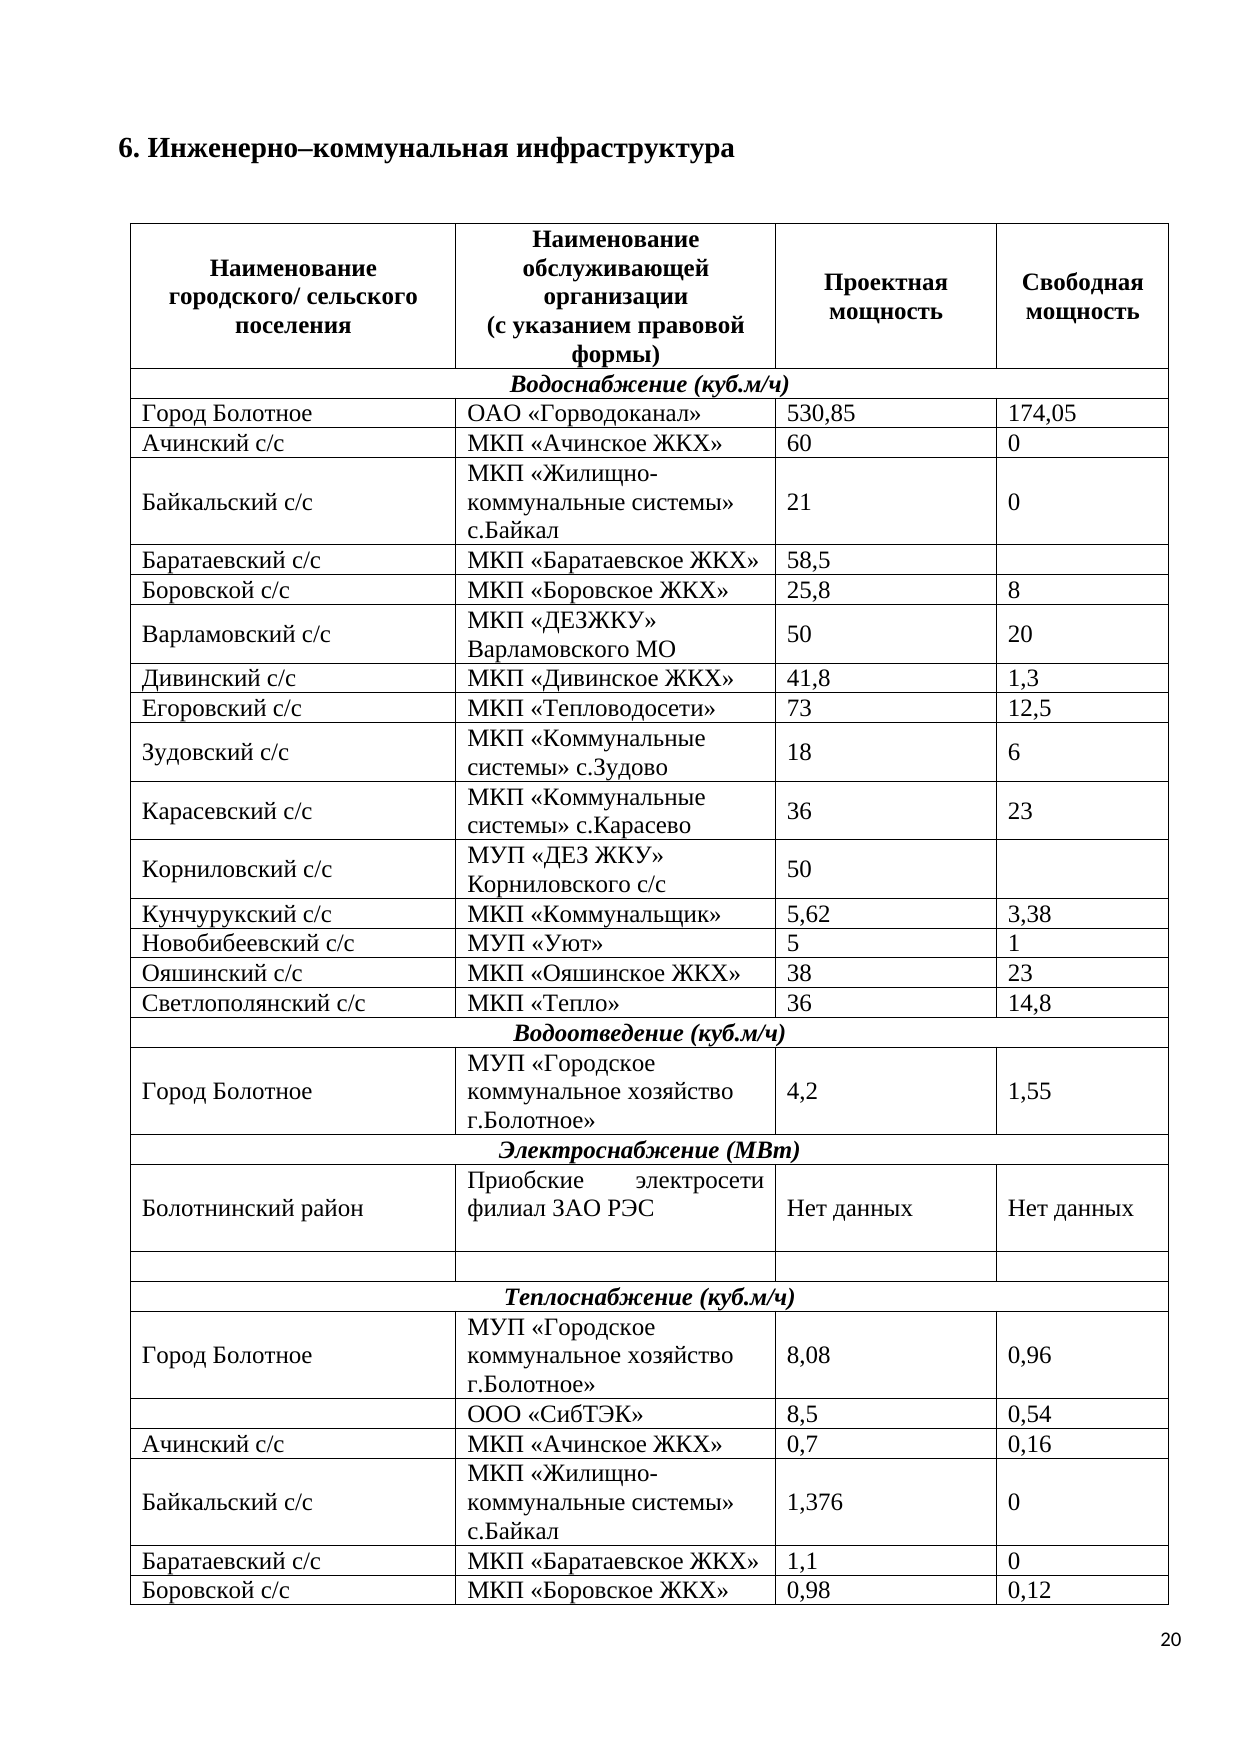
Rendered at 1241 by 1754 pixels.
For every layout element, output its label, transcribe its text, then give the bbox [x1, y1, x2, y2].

table_cell МУП «Городское коммунальное хозяйство г.Болотное» [456, 1048, 775, 1134]
table_cell МКП «Коммунальные системы» с.Карасево [456, 782, 775, 839]
table_cell 0 [997, 1546, 1168, 1574]
table_cell 8,5 [776, 1399, 996, 1428]
table_cell [776, 1252, 996, 1281]
table_cell Теплоснабжение (куб.м/ч) [131, 1282, 1168, 1311]
table_cell Боровской с/с [131, 575, 455, 604]
table_cell Водоотведение (куб.м/ч) [131, 1018, 1168, 1047]
table_cell 1,376 [776, 1459, 996, 1545]
table_cell [131, 1399, 455, 1428]
table_cell Город Болотное [131, 1048, 455, 1134]
table_cell 58,5 [776, 545, 996, 574]
table_cell 0 [997, 428, 1168, 457]
table_cell 5,62 [776, 899, 996, 927]
table_cell 50 [776, 840, 996, 898]
table_cell МКП «Тепло» [456, 988, 775, 1017]
table_cell 5 [776, 929, 996, 957]
table_cell Город Болотное [131, 1312, 455, 1398]
table_cell Корниловский с/с [131, 840, 455, 898]
table_cell 8,08 [776, 1312, 996, 1398]
table_cell Варламовский с/с [131, 605, 455, 662]
table_cell 20 [997, 605, 1168, 662]
table_cell 530,85 [776, 399, 996, 427]
table_cell 4,2 [776, 1048, 996, 1134]
table_cell Нет данных [997, 1165, 1168, 1251]
table_cell [997, 545, 1168, 574]
table_cell Водоснабжение (куб.м/ч) [131, 369, 1168, 397]
table_cell 73 [776, 693, 996, 722]
table_cell Ояшинский с/с [131, 958, 455, 987]
table_cell МКП «Тепловодосети» [456, 693, 775, 722]
table_cell 21 [776, 458, 996, 544]
table_cell МКП «Ачинское ЖКХ» [456, 428, 775, 457]
table_header Свободная мощность [997, 224, 1168, 368]
table_cell 1,1 [776, 1546, 996, 1574]
table_cell Байкальский с/с [131, 1459, 455, 1545]
table_cell 36 [776, 782, 996, 839]
table_cell 18 [776, 723, 996, 781]
table_cell [997, 1252, 1168, 1281]
table_cell 36 [776, 988, 996, 1017]
table_header Наименование обслуживающей организации (с указанием правовой формы) [456, 224, 775, 368]
table_cell Город Болотное [131, 399, 455, 427]
table_cell МКП «ДЕЗЖКУ» Варламовского МО [456, 605, 775, 662]
table_cell Баратаевский с/с [131, 1546, 455, 1574]
table_cell 0,98 [776, 1576, 996, 1604]
table_cell Дивинский с/с [131, 664, 455, 692]
table_cell 25,8 [776, 575, 996, 604]
table_cell Болотнинский район [131, 1165, 455, 1251]
table_cell 0,54 [997, 1399, 1168, 1428]
table_cell 3,38 [997, 899, 1168, 927]
table_cell МУП «ДЕЗ ЖКУ» Корниловского с/с [456, 840, 775, 898]
table_cell МКП «Жилищно-коммунальные системы» с.Байкал [456, 458, 775, 544]
table_cell Егоровский с/с [131, 693, 455, 722]
table_cell 0,16 [997, 1429, 1168, 1457]
table_cell МУП «Уют» [456, 929, 775, 957]
table_cell ОАО «Горводоканал» [456, 399, 775, 427]
table_cell Зудовский с/с [131, 723, 455, 781]
table_cell 1,55 [997, 1048, 1168, 1134]
table_cell 60 [776, 428, 996, 457]
table_cell 0,96 [997, 1312, 1168, 1398]
table_cell Боровской с/с [131, 1576, 455, 1604]
table_cell МКП «Коммунальщик» [456, 899, 775, 927]
table_cell 174,05 [997, 399, 1168, 427]
table_cell Ачинский с/с [131, 428, 455, 457]
table_cell Новобибеевский с/с [131, 929, 455, 957]
table_cell Светлополянский с/с [131, 988, 455, 1017]
table_cell Электроснабжение (МВт) [131, 1135, 1168, 1164]
table_cell Нет данных [776, 1165, 996, 1251]
table_cell [456, 1252, 775, 1281]
table_cell МКП «Боровское ЖКХ» [456, 575, 775, 604]
table_cell МКП «Коммунальные системы» с.Зудово [456, 723, 775, 781]
table_cell 0 [997, 1459, 1168, 1545]
table_cell Приобские электросети филиал ЗАО РЭС [456, 1165, 775, 1251]
table_cell 0,7 [776, 1429, 996, 1457]
table_cell МКП «Ачинское ЖКХ» [456, 1429, 775, 1457]
table_cell Байкальский с/с [131, 458, 455, 544]
table_cell Баратаевский с/с [131, 545, 455, 574]
table_cell 6 [997, 723, 1168, 781]
table_header Проектная мощность [776, 224, 996, 368]
table_cell МКП «Баратаевское ЖКХ» [456, 1546, 775, 1574]
table_cell Кунчурукский с/с [131, 899, 455, 927]
table_cell МКП «Дивинское ЖКХ» [456, 664, 775, 692]
table_cell Карасевский с/с [131, 782, 455, 839]
table_cell 14,8 [997, 988, 1168, 1017]
table_header Наименование городского/ сельского поселения [131, 224, 455, 368]
table_cell МКП «Жилищно-коммунальные системы» с.Байкал [456, 1459, 775, 1545]
table_cell МКП «Баратаевское ЖКХ» [456, 545, 775, 574]
table_cell 50 [776, 605, 996, 662]
table_cell МУП «Городское коммунальное хозяйство г.Болотное» [456, 1312, 775, 1398]
table_cell Ачинский с/с [131, 1429, 455, 1457]
table_cell 38 [776, 958, 996, 987]
table_cell [131, 1252, 455, 1281]
table_cell 23 [997, 782, 1168, 839]
table_cell 1 [997, 929, 1168, 957]
table_cell 1,3 [997, 664, 1168, 692]
table_cell 8 [997, 575, 1168, 604]
table_cell 0,12 [997, 1576, 1168, 1604]
table_cell ООО «СибТЭК» [456, 1399, 775, 1428]
table_cell 0 [997, 458, 1168, 544]
table_cell [997, 840, 1168, 898]
table_cell 23 [997, 958, 1168, 987]
table_cell 41,8 [776, 664, 996, 692]
table_cell МКП «Ояшинское ЖКХ» [456, 958, 775, 987]
text 6. Инженерно–коммунальная инфраструктура [118, 130, 1181, 163]
table_cell МКП «Боровское ЖКХ» [456, 1576, 775, 1604]
table_cell 12,5 [997, 693, 1168, 722]
